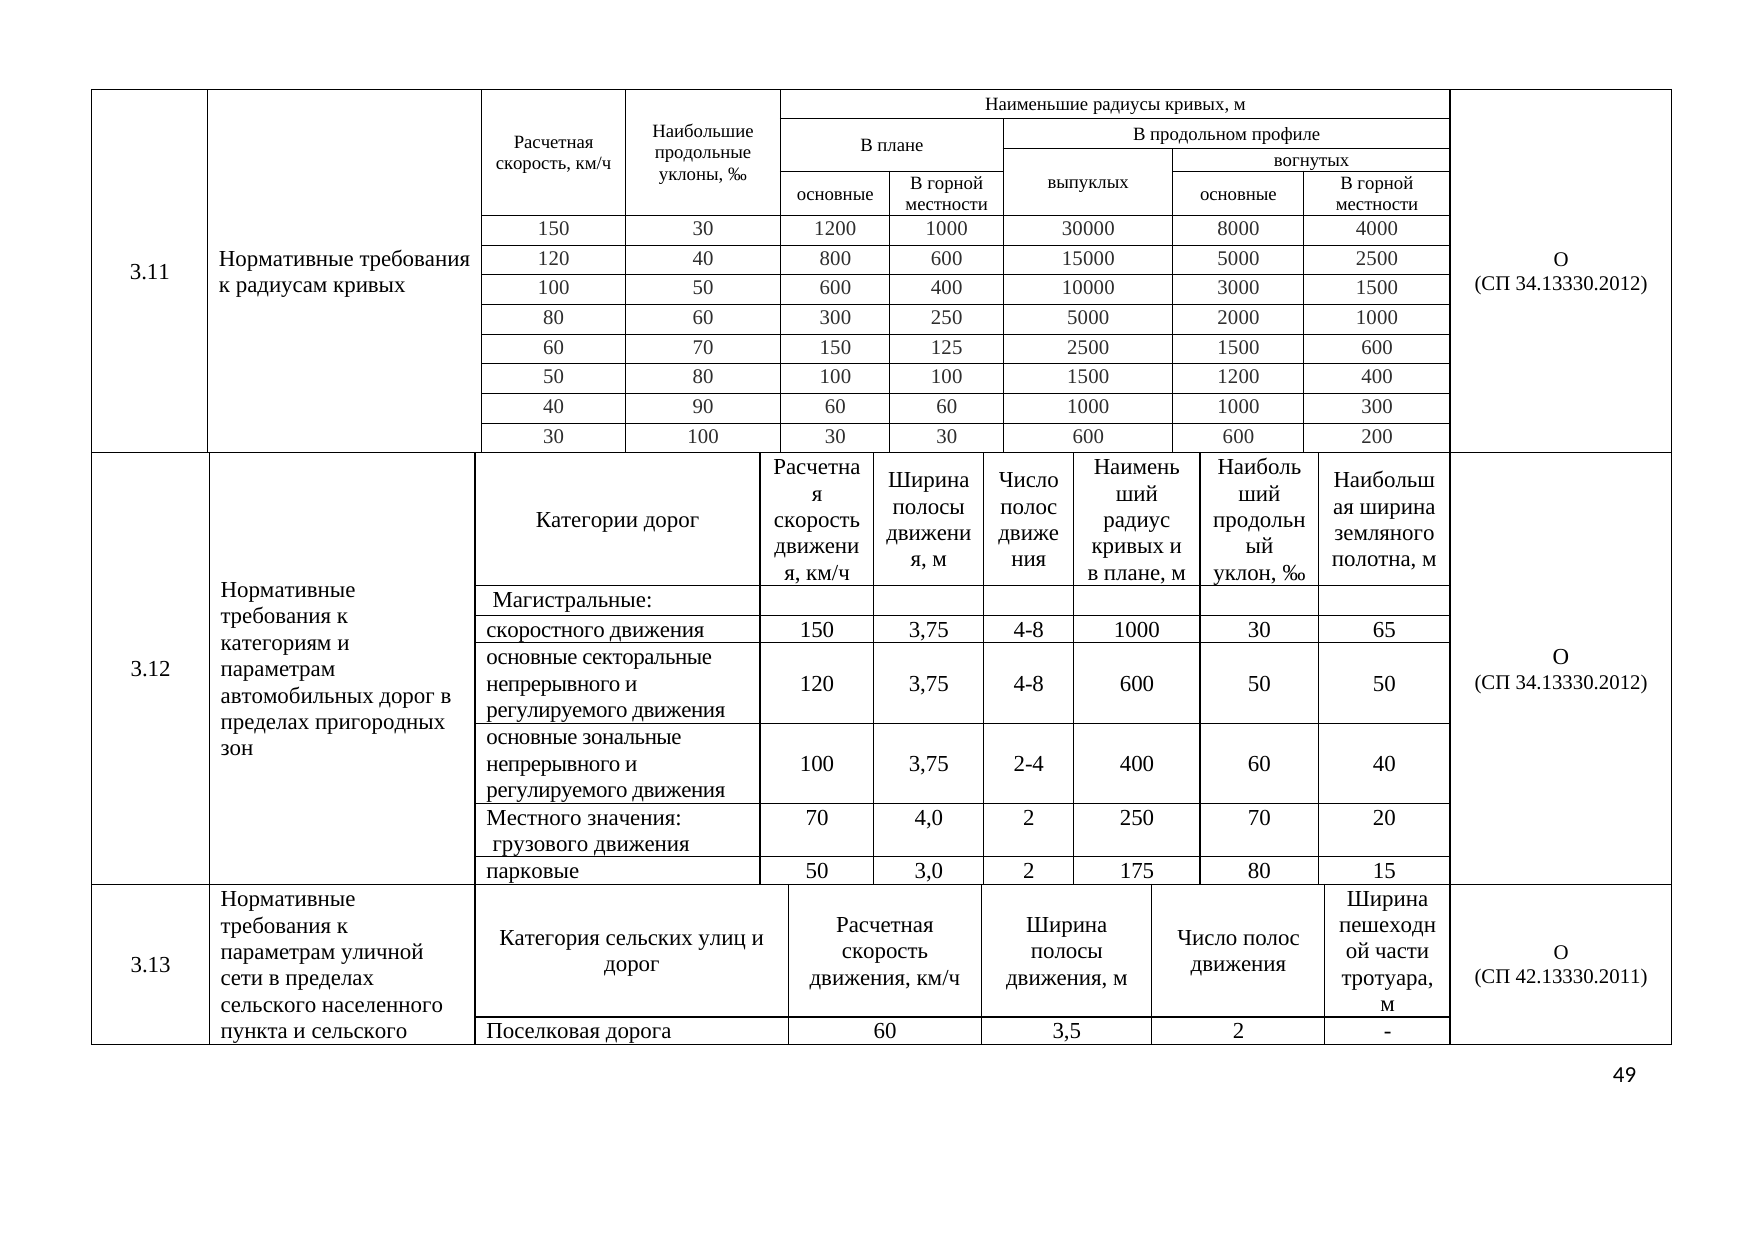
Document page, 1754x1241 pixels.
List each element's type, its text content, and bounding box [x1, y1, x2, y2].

table_cell 3,75 [874, 643, 983, 722]
table_cell [1201, 586, 1318, 615]
table_cell Наибольший продольный уклон, [1201, 453, 1318, 585]
table_cell 2-4 [984, 724, 1073, 802]
table_cell 150 [781, 335, 889, 363]
table_cell 300 [781, 305, 889, 333]
table_cell 800 [781, 246, 889, 274]
table_cell 400 [890, 275, 1003, 304]
table_cell О (СП 34.13330.2012) [1451, 453, 1671, 884]
table_cell 30000 [1004, 216, 1172, 244]
table_cell 2500 [1304, 246, 1449, 274]
table_cell 60 [626, 305, 780, 333]
table_cell 80 [482, 305, 625, 333]
table_cell 60 [789, 1018, 981, 1044]
table_cell 60 [890, 394, 1003, 423]
table_cell 600 [1304, 335, 1449, 363]
table_cell В плане [781, 119, 1003, 171]
table_cell 300 [1304, 394, 1449, 423]
table_cell 250 [1074, 804, 1199, 856]
table_cell 30 [1201, 616, 1318, 642]
table_cell основные [1173, 172, 1303, 215]
table_cell 600 [1173, 424, 1303, 452]
table_cell 50 [761, 857, 873, 884]
table_cell 2000 [1173, 305, 1303, 333]
table_cell Ширина полосы движения, м [874, 453, 983, 585]
table_cell 30 [781, 424, 889, 452]
table_cell Категория сельских улиц и дорог [476, 885, 788, 1016]
table_cell 65 [1319, 616, 1449, 642]
table_cell 70 [1201, 804, 1318, 856]
table_cell 1000 [1004, 394, 1172, 423]
table_cell 1500 [1004, 364, 1172, 393]
table_cell 50 [1319, 643, 1449, 722]
table_cell 600 [1004, 424, 1172, 452]
table_cell 3,75 [874, 616, 983, 642]
table_cell 1200 [781, 216, 889, 244]
table_cell 4,0 [874, 804, 983, 856]
table_cell В горной местности [890, 172, 1003, 215]
table_cell 2 [1152, 1018, 1324, 1044]
table_cell [1074, 586, 1199, 615]
table_cell Местного значения: грузового движения [476, 804, 759, 856]
table_cell Поселковая дорога [476, 1018, 788, 1044]
table_cell Расчетная скорость, км/ч [482, 90, 625, 215]
table_cell Число полос движения [1152, 885, 1324, 1016]
table_cell В продольном профиле [1004, 119, 1449, 148]
table_cell 5000 [1173, 246, 1303, 274]
table_cell 1000 [1173, 394, 1303, 423]
table_cell 175 [1074, 857, 1199, 884]
table_cell 40 [482, 394, 625, 423]
table_cell 3.12 [92, 453, 209, 884]
table_cell 30 [626, 216, 780, 244]
table_cell [874, 586, 983, 615]
table_cell Магистральные: [476, 586, 759, 615]
table_cell 100 [626, 424, 780, 452]
table_cell [984, 586, 1073, 615]
table_cell 4-8 [984, 616, 1073, 642]
table_cell 100 [482, 275, 625, 304]
table_cell основные [781, 172, 889, 215]
table_cell 600 [781, 275, 889, 304]
table_cell Нормативные требования к параметрам уличной сети в пределах сельского населенного пункта и сельского поселения [210, 885, 474, 1044]
table_cell 250 [890, 305, 1003, 333]
table_cell 20 [1319, 804, 1449, 856]
table_cell 100 [890, 364, 1003, 393]
table_cell 100 [761, 724, 873, 802]
table_cell скоростного движения [476, 616, 759, 642]
table_cell 600 [1074, 643, 1199, 722]
table_cell 70 [761, 804, 873, 856]
table_cell - [1325, 1018, 1449, 1044]
table_cell 120 [761, 643, 873, 722]
table_cell 3.13 [92, 885, 209, 1044]
table_cell 8000 [1173, 216, 1303, 244]
table_cell 90 [626, 394, 780, 423]
table_cell 4000 [1304, 216, 1449, 244]
table_cell 1000 [1074, 616, 1199, 642]
table_cell Наименьший радиус кривых и в плане, м [1074, 453, 1199, 585]
table_cell 60 [781, 394, 889, 423]
table_cell В горной местности [1304, 172, 1449, 215]
table_cell 1500 [1304, 275, 1449, 304]
table_cell 30 [482, 424, 625, 452]
table_cell 125 [890, 335, 1003, 363]
table_cell основные секторальные непрерывного и регулируемого движения [476, 643, 759, 722]
table_cell 3,5 [982, 1018, 1151, 1044]
table_cell 150 [482, 216, 625, 244]
table_cell 2500 [1004, 335, 1172, 363]
table_cell Число полос движения [984, 453, 1073, 585]
table_cell 80 [1201, 857, 1318, 884]
table_cell [1319, 586, 1449, 615]
table_cell 3,75 [874, 724, 983, 802]
table_cell Наибольшая ширина земляного полотна, м [1319, 453, 1449, 585]
table_cell 3000 [1173, 275, 1303, 304]
table_cell 60 [1201, 724, 1318, 802]
table_cell [761, 586, 873, 615]
table_cell 4-8 [984, 643, 1073, 722]
table_cell 100 [781, 364, 889, 393]
table_cell О (СП 42.13330.2011) [1451, 885, 1671, 1044]
table_cell 1200 [1173, 364, 1303, 393]
table_cell парковые [476, 857, 759, 884]
table_cell 60 [482, 335, 625, 363]
table_cell Ширина пешеходной части тротуара, м [1325, 885, 1449, 1016]
table_cell Нормативные требования к радиусам кривых [208, 90, 481, 452]
table_cell 5000 [1004, 305, 1172, 333]
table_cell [1451, 90, 1671, 452]
table_cell Наибольшие продольные уклоны, ‰ [626, 90, 780, 215]
table_cell 600 [890, 246, 1003, 274]
table_cell Расчетная скорость движения, км/ч [789, 885, 981, 1016]
table_cell 2 [984, 857, 1073, 884]
table_cell 1000 [890, 216, 1003, 244]
table_cell 3.11 [92, 90, 207, 452]
table_cell 3,0 [874, 857, 983, 884]
table_cell вогнутых [1173, 149, 1449, 171]
table_cell 50 [626, 275, 780, 304]
table_cell Расчетная скорость движения, км/ч [761, 453, 873, 585]
table_cell 50 [482, 364, 625, 393]
table_cell 40 [626, 246, 780, 274]
table_cell Нормативные требования к категориям и параметрам автомобильных дорог в пределах пригородных зон [210, 453, 474, 884]
table_cell 150 [761, 616, 873, 642]
table_cell 40 [1319, 724, 1449, 802]
table_cell 15000 [1004, 246, 1172, 274]
table_cell выпуклых [1004, 149, 1172, 215]
table_cell Категории дорог [476, 453, 759, 585]
table_cell 120 [482, 246, 625, 274]
table_cell 10000 [1004, 275, 1172, 304]
table_cell 200 [1304, 424, 1449, 452]
table_cell 80 [626, 364, 780, 393]
table_cell Ширина полосы движения, м [982, 885, 1151, 1016]
table_cell 50 [1201, 643, 1318, 722]
table_cell 30 [890, 424, 1003, 452]
table_cell 400 [1074, 724, 1199, 802]
table_cell 1000 [1304, 305, 1449, 333]
table_cell основные зональные непрерывного и регулируемого движения [476, 724, 759, 802]
table_cell 1500 [1173, 335, 1303, 363]
table_cell 2 [984, 804, 1073, 856]
table_cell 15 [1319, 857, 1449, 884]
table_cell 400 [1304, 364, 1449, 393]
table_cell 70 [626, 335, 780, 363]
table_cell Наименьшие радиусы кривых, м [781, 90, 1449, 118]
